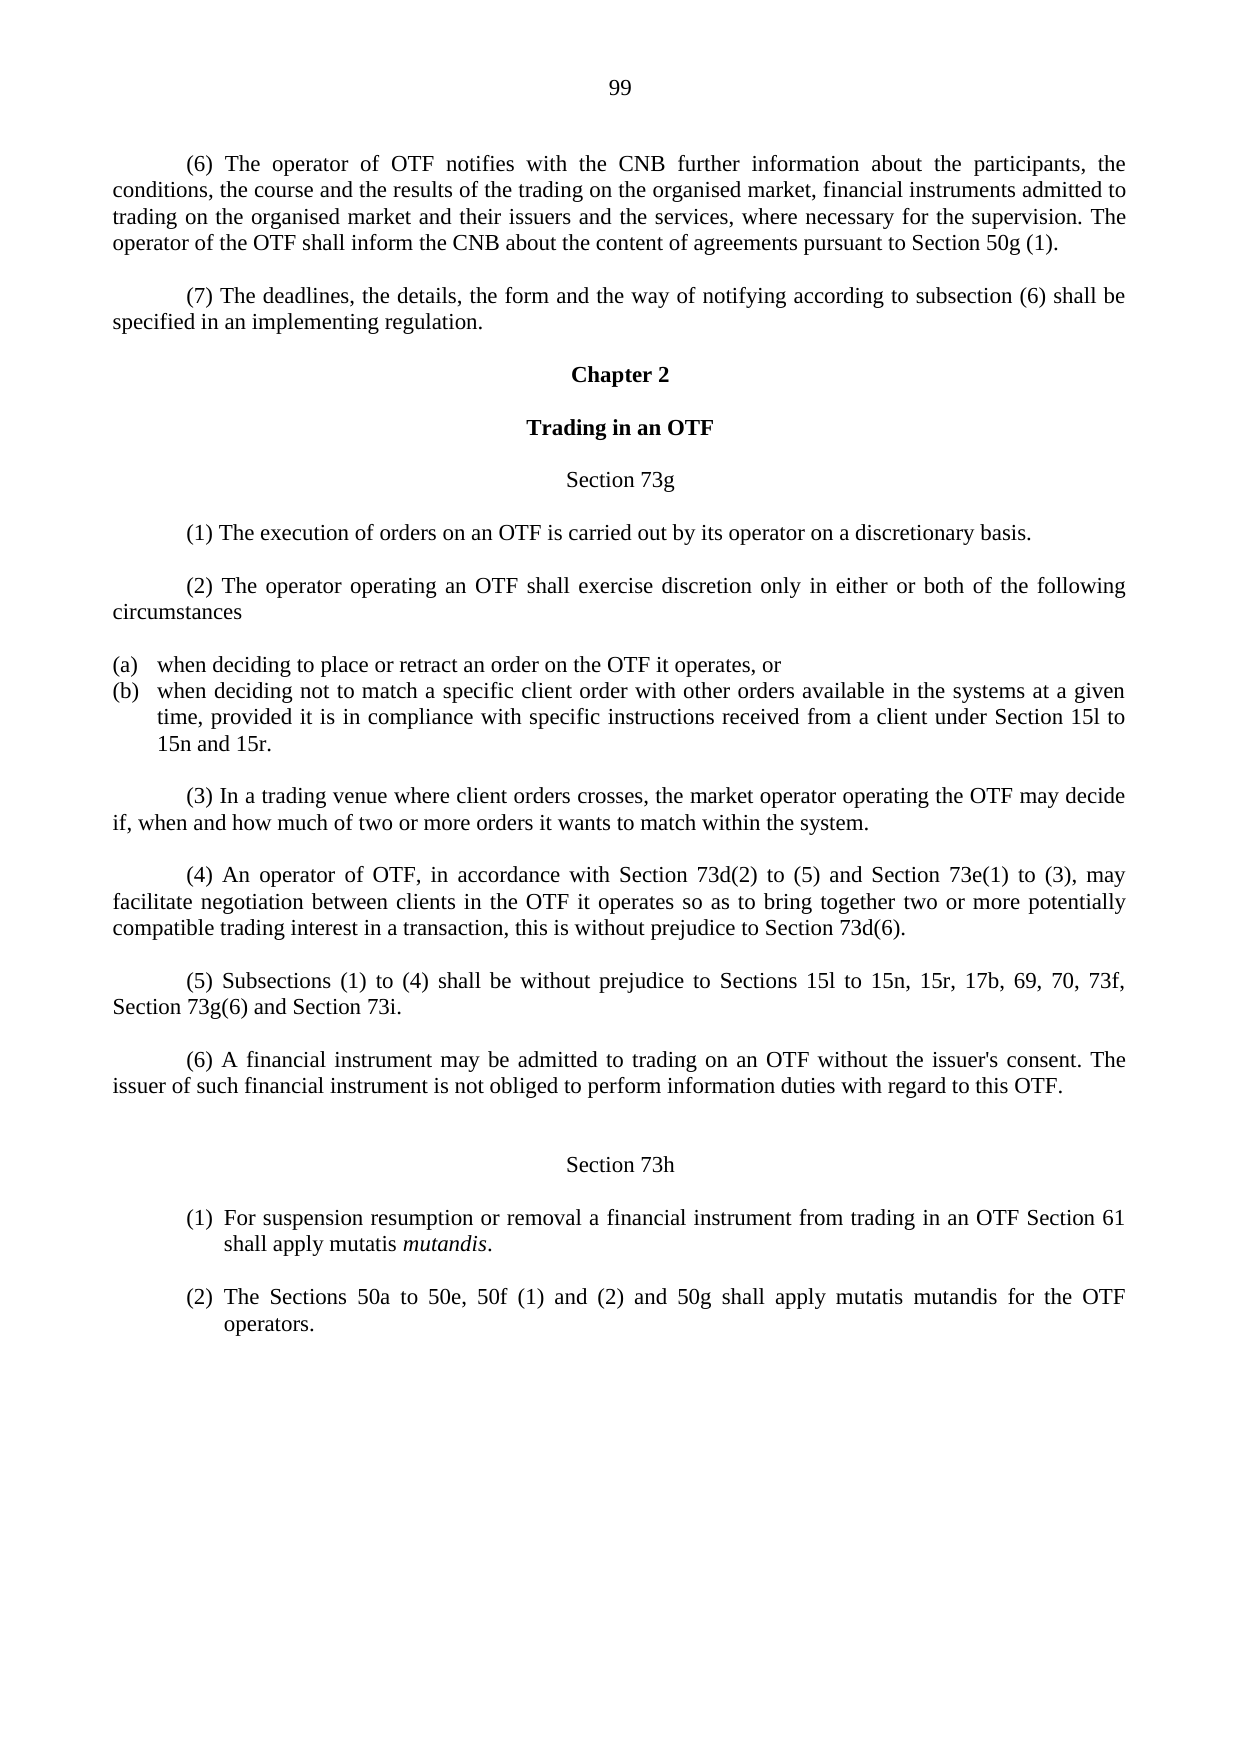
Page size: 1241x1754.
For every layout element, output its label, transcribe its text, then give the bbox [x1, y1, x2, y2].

list For suspension resumption or removal a financial instrument from trading in an OTF Section 61 shall apply mutatis mutandis. [186, 1204, 1128, 1257]
text (3) In a trading venue where client orders crosses, the market operator operating the OTF may decide if, when and how much of two or more orders it wants to match within the system. [112, 782, 1128, 835]
text (2) The operator operating an OTF shall exercise discretion only in either or both of the following circumstances [112, 572, 1128, 624]
text (4) An operator of OTF, in accordance with Section 73d(2) to (5) and Section 73e(1) to (3), may facilitate negotiation between clients in the OTF it operates so as to bring together two or more potentially compatible trading interest in a transaction, this is without prejudice to Section 73d(6). [112, 862, 1128, 941]
text Section 73h [112, 1151, 1128, 1178]
text Trading in an OTF [112, 413, 1128, 440]
text (b) when deciding not to match a specific client order with other orders available in the systems at a given time, provided it is in compliance with specific instructions received from a client under Section 15l to 15n and 15r. [112, 677, 1128, 756]
text (1) The execution of orders on an OTF is carried out by its operator on a discretionary basis. [112, 519, 1128, 545]
text (6) The operator of OTF notifies with the CNB further information about the participants, the conditions, the course and the results of the trading on the organised market, financial instruments admitted to trading on the organised market and their issuers and the services, where necessary for the supervision. The operator of the OTF shall inform the CNB about the content of agreements pursuant to Section 50g (1). [112, 150, 1128, 255]
text (6) A financial instrument may be admitted to trading on an OTF without the issuer's consent. The issuer of such financial instrument is not obliged to perform information duties with regard to this OTF. [112, 1046, 1128, 1099]
text (a) when deciding to place or retract an order on the OTF it operates, or [112, 651, 1128, 677]
text (7) The deadlines, the details, the form and the way of notifying according to subsection (6) shall be specified in an implementing regulation. [112, 282, 1128, 334]
text (5) Subsections (1) to (4) shall be without prejudice to Sections 15l to 15n, 15r, 17b, 69, 70, 73f, Section 73g(6) and Section 73i. [112, 967, 1128, 1020]
list The Sections 50a to 50e, 50f (1) and (2) and 50g shall apply mutatis mutandis for the OTF operators. [186, 1283, 1128, 1336]
text Chapter 2 [112, 361, 1128, 387]
text Section 73g [112, 466, 1128, 493]
